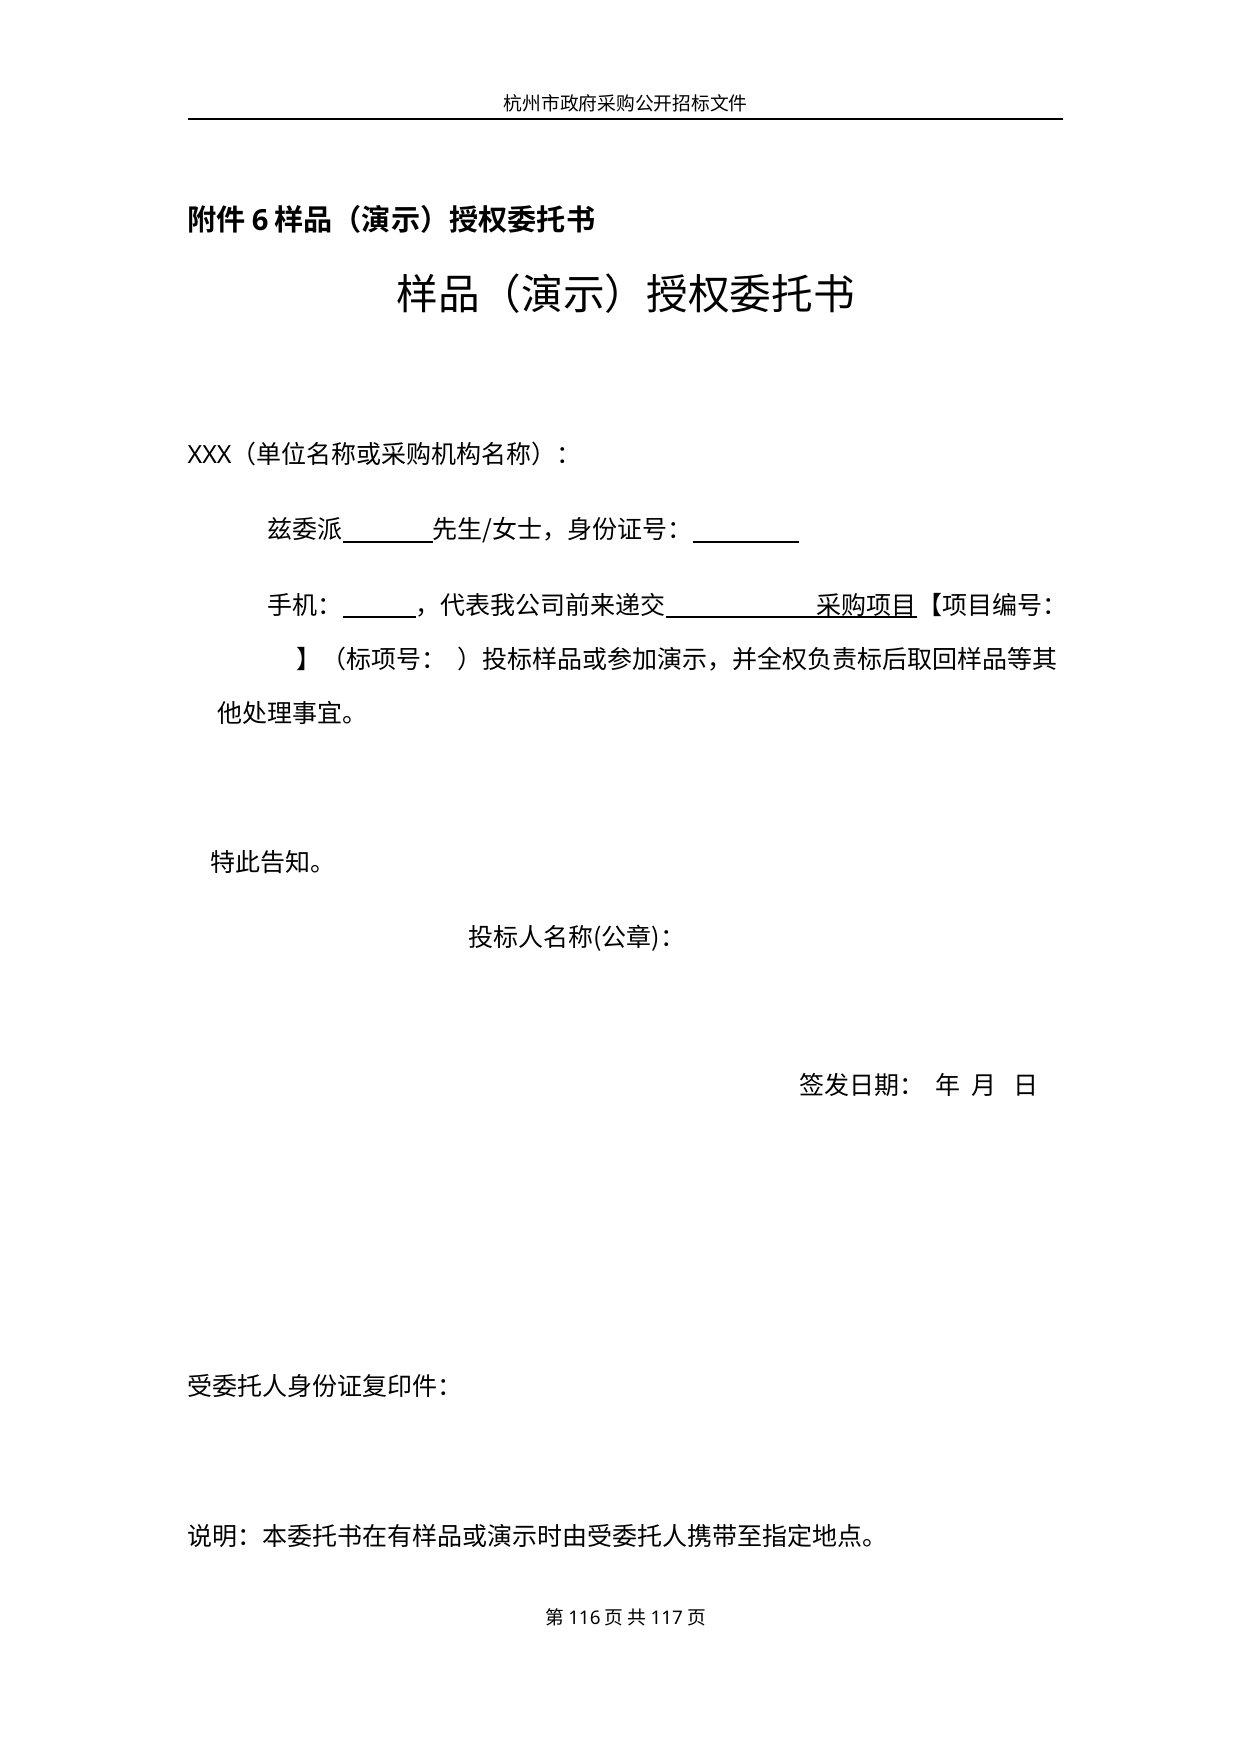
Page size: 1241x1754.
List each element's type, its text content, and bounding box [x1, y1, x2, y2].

text 受委托人身份证复印件： [187, 1366, 1038, 1403]
text 样品（演示）授权委托书 [187, 257, 1063, 325]
text 兹委派 先生/女士，身份证号： [218, 510, 1063, 546]
text 签发日期： 年 月 日 [187, 1066, 1038, 1102]
text 说明：本委托书在有样品或演示时由受委托人携带至指定地点。 [187, 1517, 1038, 1553]
text 投标人名称(公章)： [187, 917, 1063, 954]
text 手机： ，代表我公司前来递交 采购项目【项目编号： 】（标项号： ）投标样品或参加演示，并全权负责标后取回样品等其他处理事宜。 [218, 585, 1063, 730]
subtitle 附件6样品（演示）授权委托书 [187, 184, 1063, 252]
text 特此告知。 [187, 842, 1063, 878]
text XXX（单位名称或采购机构名称）： [187, 435, 1063, 471]
